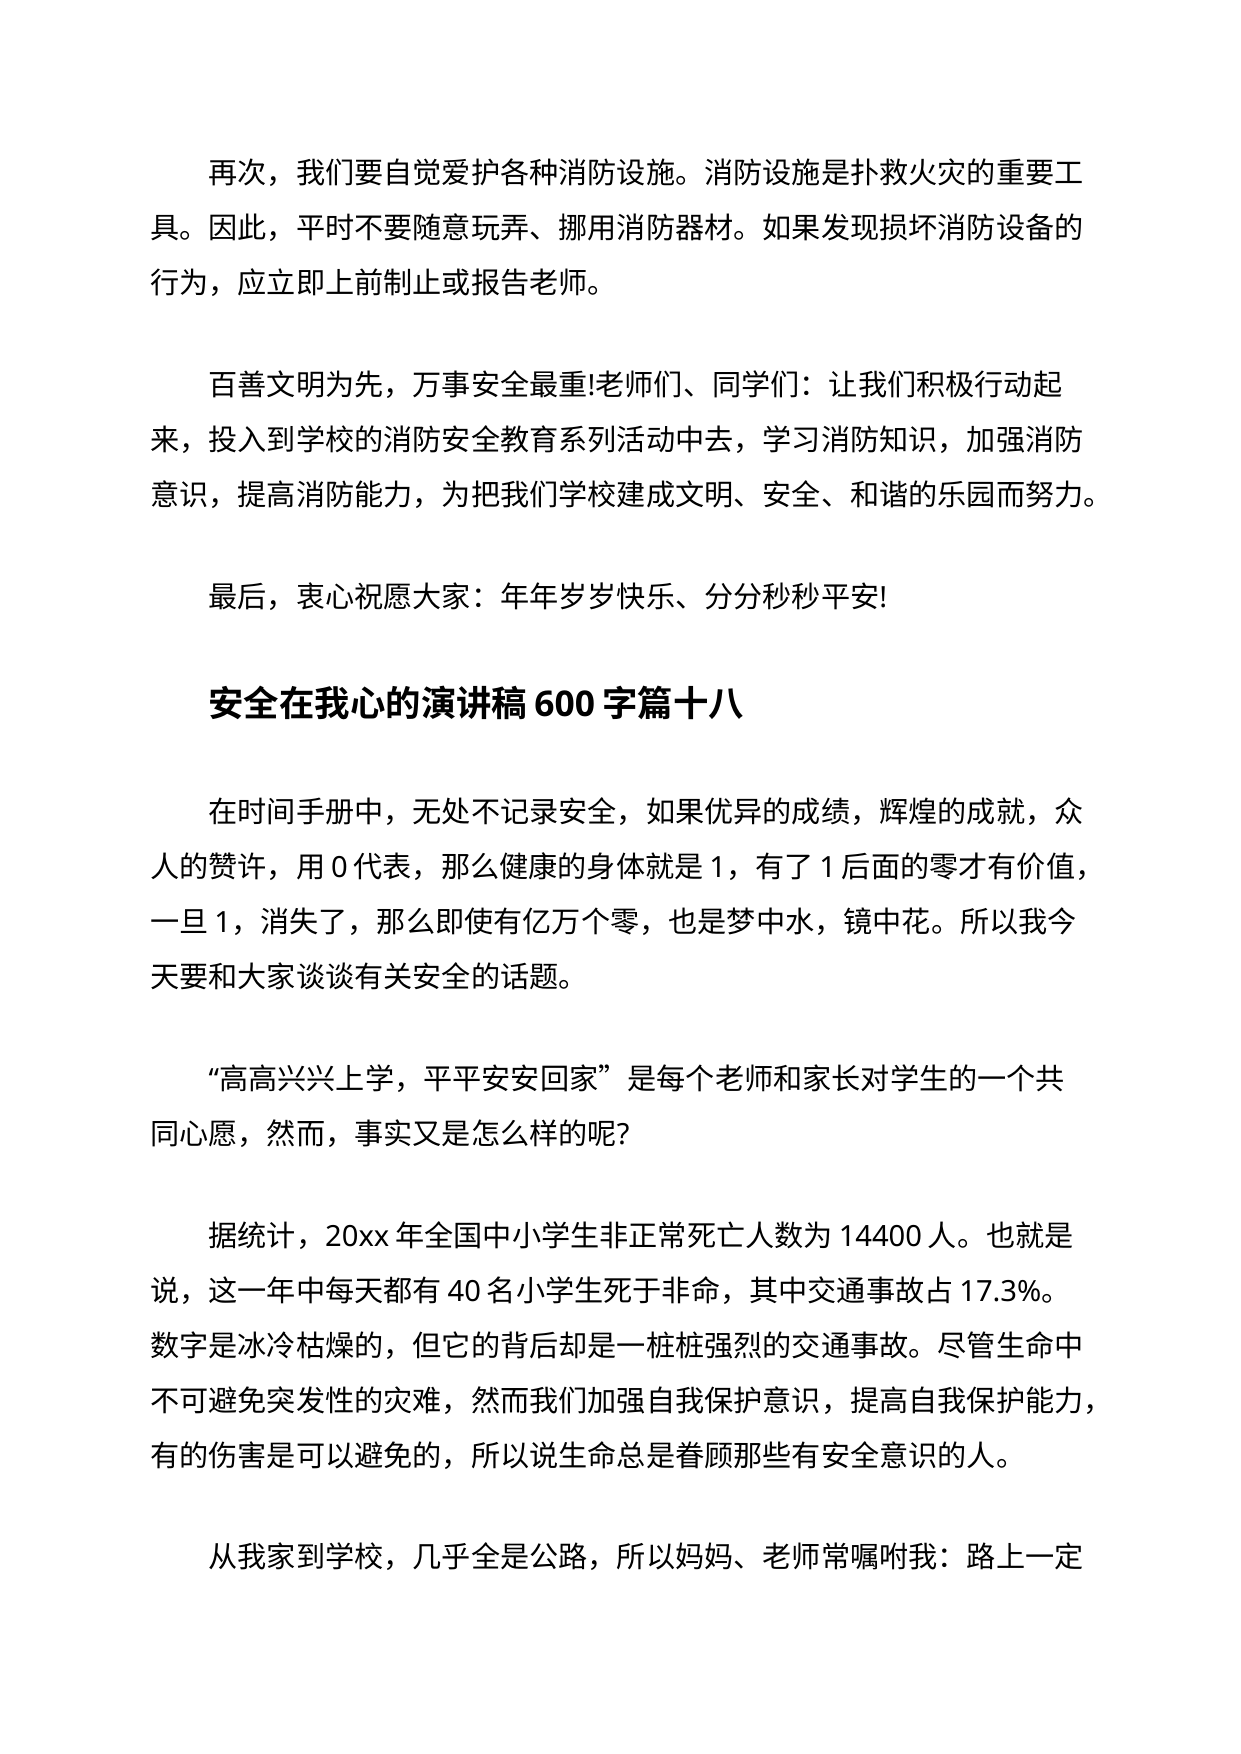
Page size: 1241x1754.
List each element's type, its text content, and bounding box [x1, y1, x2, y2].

text 再次，我们要自觉爱护各种消防设施。消防设施是扑救火灾的重要工具。因此，平时不要随意玩弄、挪用消防器材。如果发现损坏消防设备的行为，应立即上前制止或报告老师。 [150, 150, 1090, 302]
text 百善文明为先，万事安全最重!老师们、同学们：让我们积极行动起来，投入到学校的消防安全教育系列活动中去，学习消防知识，加强消防意识，提高消防能力，为把我们学校建成文明、安全、和谐的乐园而努力。 [150, 362, 1090, 514]
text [150, 1534, 1090, 1576]
text 最后，衷心祝愿大家：年年岁岁快乐、分分秒秒平安! [150, 573, 1090, 616]
text 安全在我心的演讲稿600字篇十八 [150, 675, 1090, 727]
text “高高兴兴上学，平平安安回家”是每个老师和家长对学生的一个共同心愿，然而，事实又是怎么样的呢? [150, 1055, 1090, 1153]
text 在时间手册中，无处不记录安全，如果优异的成绩，辉煌的成就，众人的赞许，用0代表，那么健康的身体就是1，有了1后面的零才有价值，一旦1，消失了，那么即使有亿万个零，也是梦中水，镜中花。所以我今天要和大家谈谈有关安全的话题。 [150, 789, 1090, 996]
text 据统计，20xx年全国中小学生非正常死亡人数为14400人。也就是说，这一年中每天都有40名小学生死于非命，其中交通事故占17.3%。数字是冰冷枯燥的，但它的背后却是一桩桩强烈的交通事故。尽管生命中不可避免突发性的灾难，然而我们加强自我保护意识，提高自我保护能力，有的伤害是可以避免的，所以说生命总是眷顾那些有安全意识的人。 [150, 1212, 1090, 1474]
